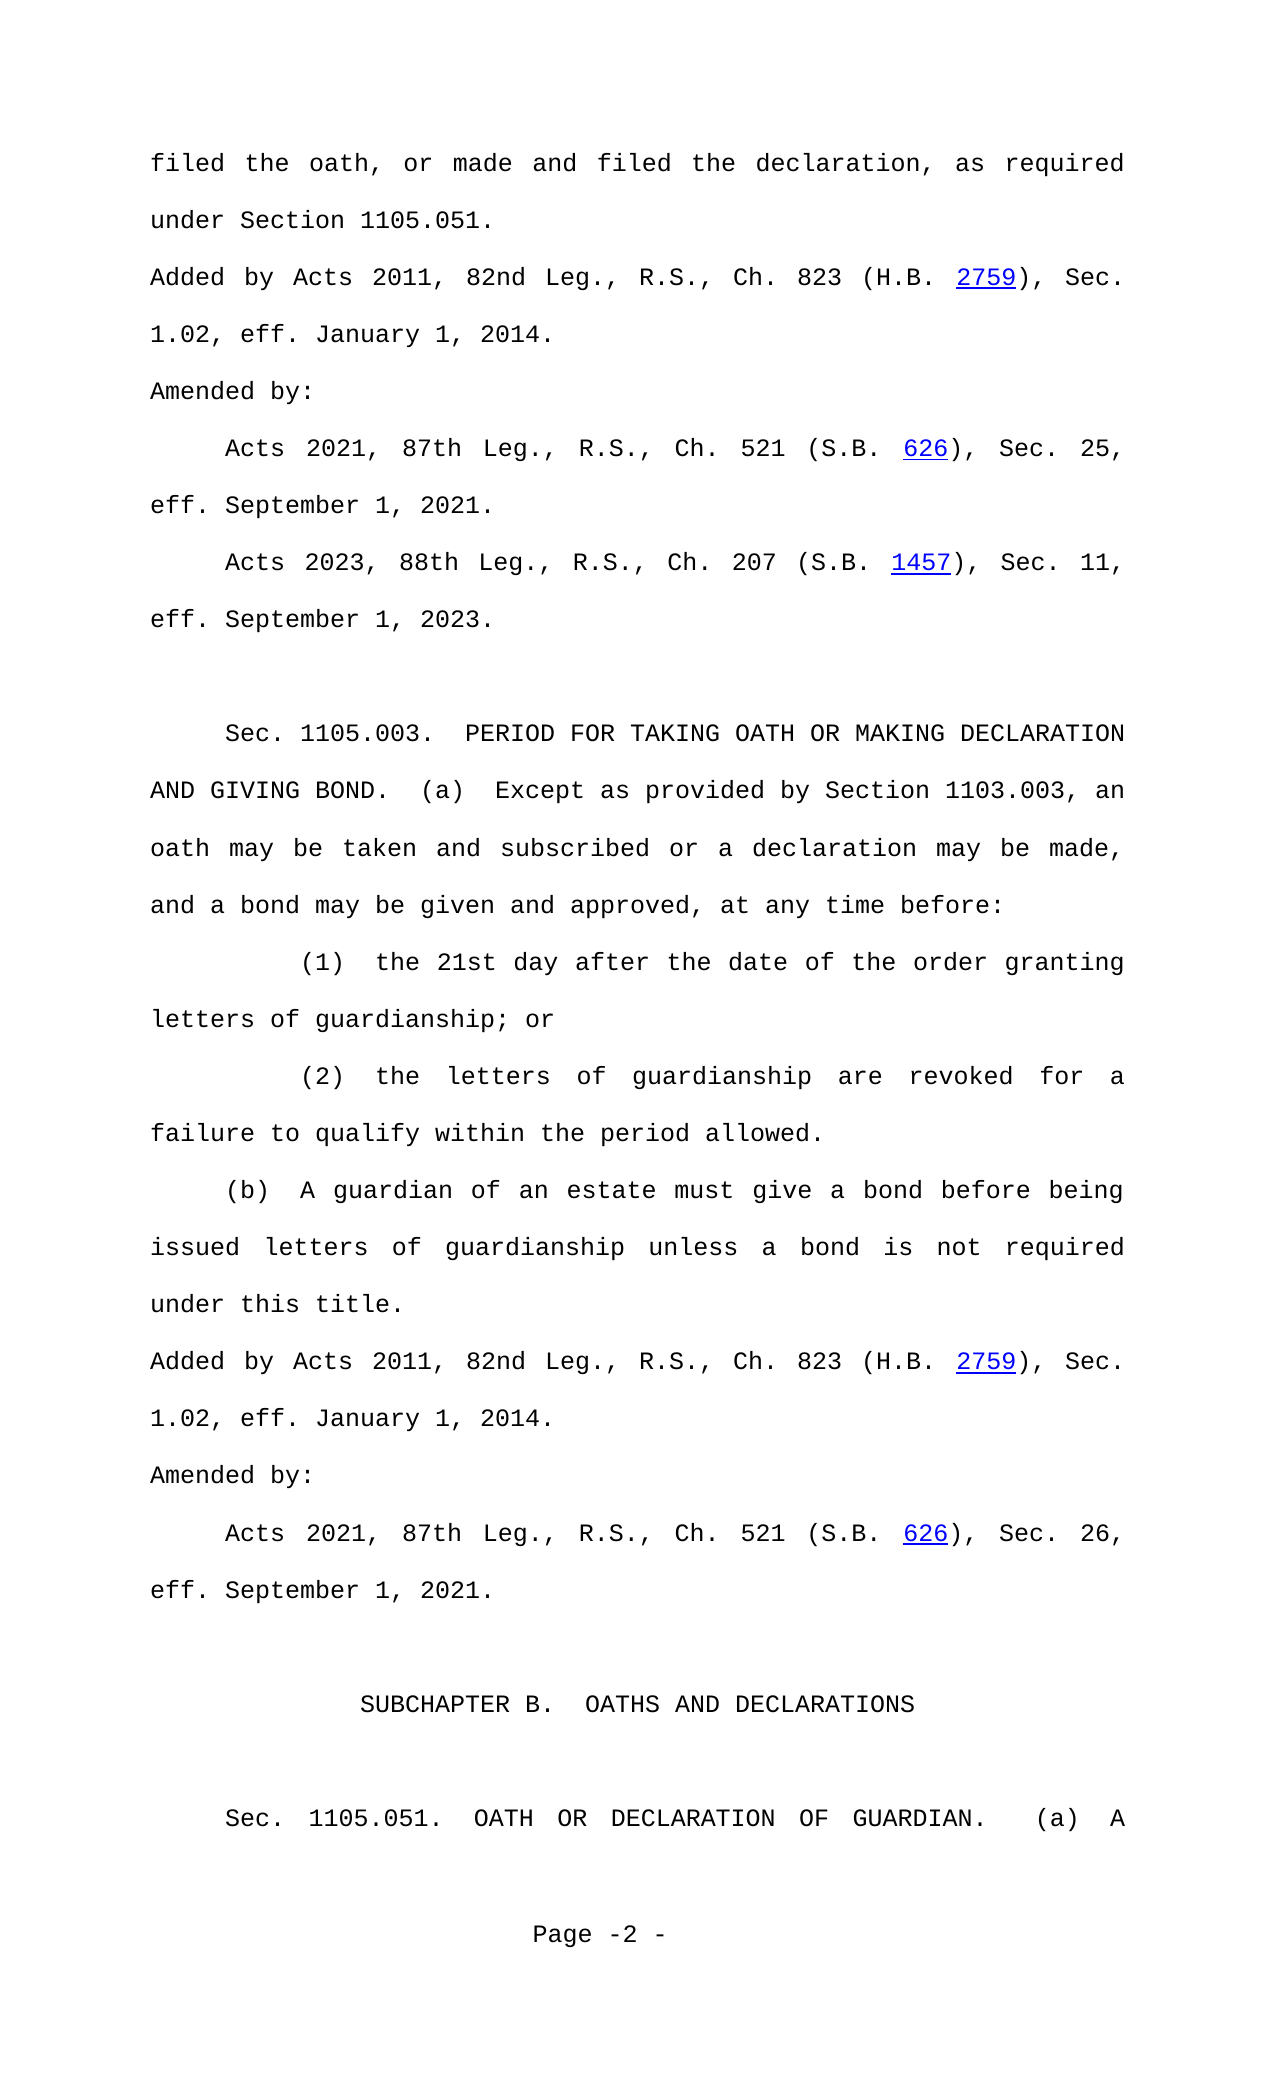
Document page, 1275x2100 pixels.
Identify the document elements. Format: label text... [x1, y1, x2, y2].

text Acts 2021, 87th Leg., R.S., Ch. 521 (S.B. 626), Sec. 26, eff. September 1, 2021. [150, 1520, 1125, 1606]
text Added by Acts 2011, 82nd Leg., R.S., Ch. 823 (H.B. 2759), Sec. 1.02, eff. January 1, 2014. [150, 264, 1125, 350]
text Sec. 1105.003. PERIOD FOR TAKING OATH OR MAKING DECLARATION AND GIVING BOND. (a) Except as provided by Section 1103.003, an oath may be taken and subscribed or a declaration may be made, and a bond may be given and approved, at any time before: [150, 721, 1125, 921]
text Acts 2023, 88th Leg., R.S., Ch. 207 (S.B. 1457), Sec. 11, eff. September 1, 2023. [150, 549, 1125, 635]
text Amended by: [150, 378, 1125, 407]
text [150, 1805, 1125, 1834]
text Added by Acts 2011, 82nd Leg., R.S., Ch. 823 (H.B. 2759), Sec. 1.02, eff. January 1, 2014. [150, 1349, 1125, 1434]
text (2) the letters of guardianship are revoked for a failure to qualify within the period allowed. [150, 1063, 1125, 1149]
text SUBCHAPTER B. OATHS AND DECLARATIONS [150, 1691, 1125, 1720]
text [150, 150, 1125, 236]
text Acts 2021, 87th Leg., R.S., Ch. 521 (S.B. 626), Sec. 25, eff. September 1, 2021. [150, 435, 1125, 521]
text (1) the 21st day after the date of the order granting letters of guardianship; or [150, 949, 1125, 1035]
text (b) A guardian of an estate must give a bond before being issued letters of guardianship unless a bond is not required under this title. [150, 1177, 1125, 1320]
text Amended by: [150, 1463, 1125, 1491]
